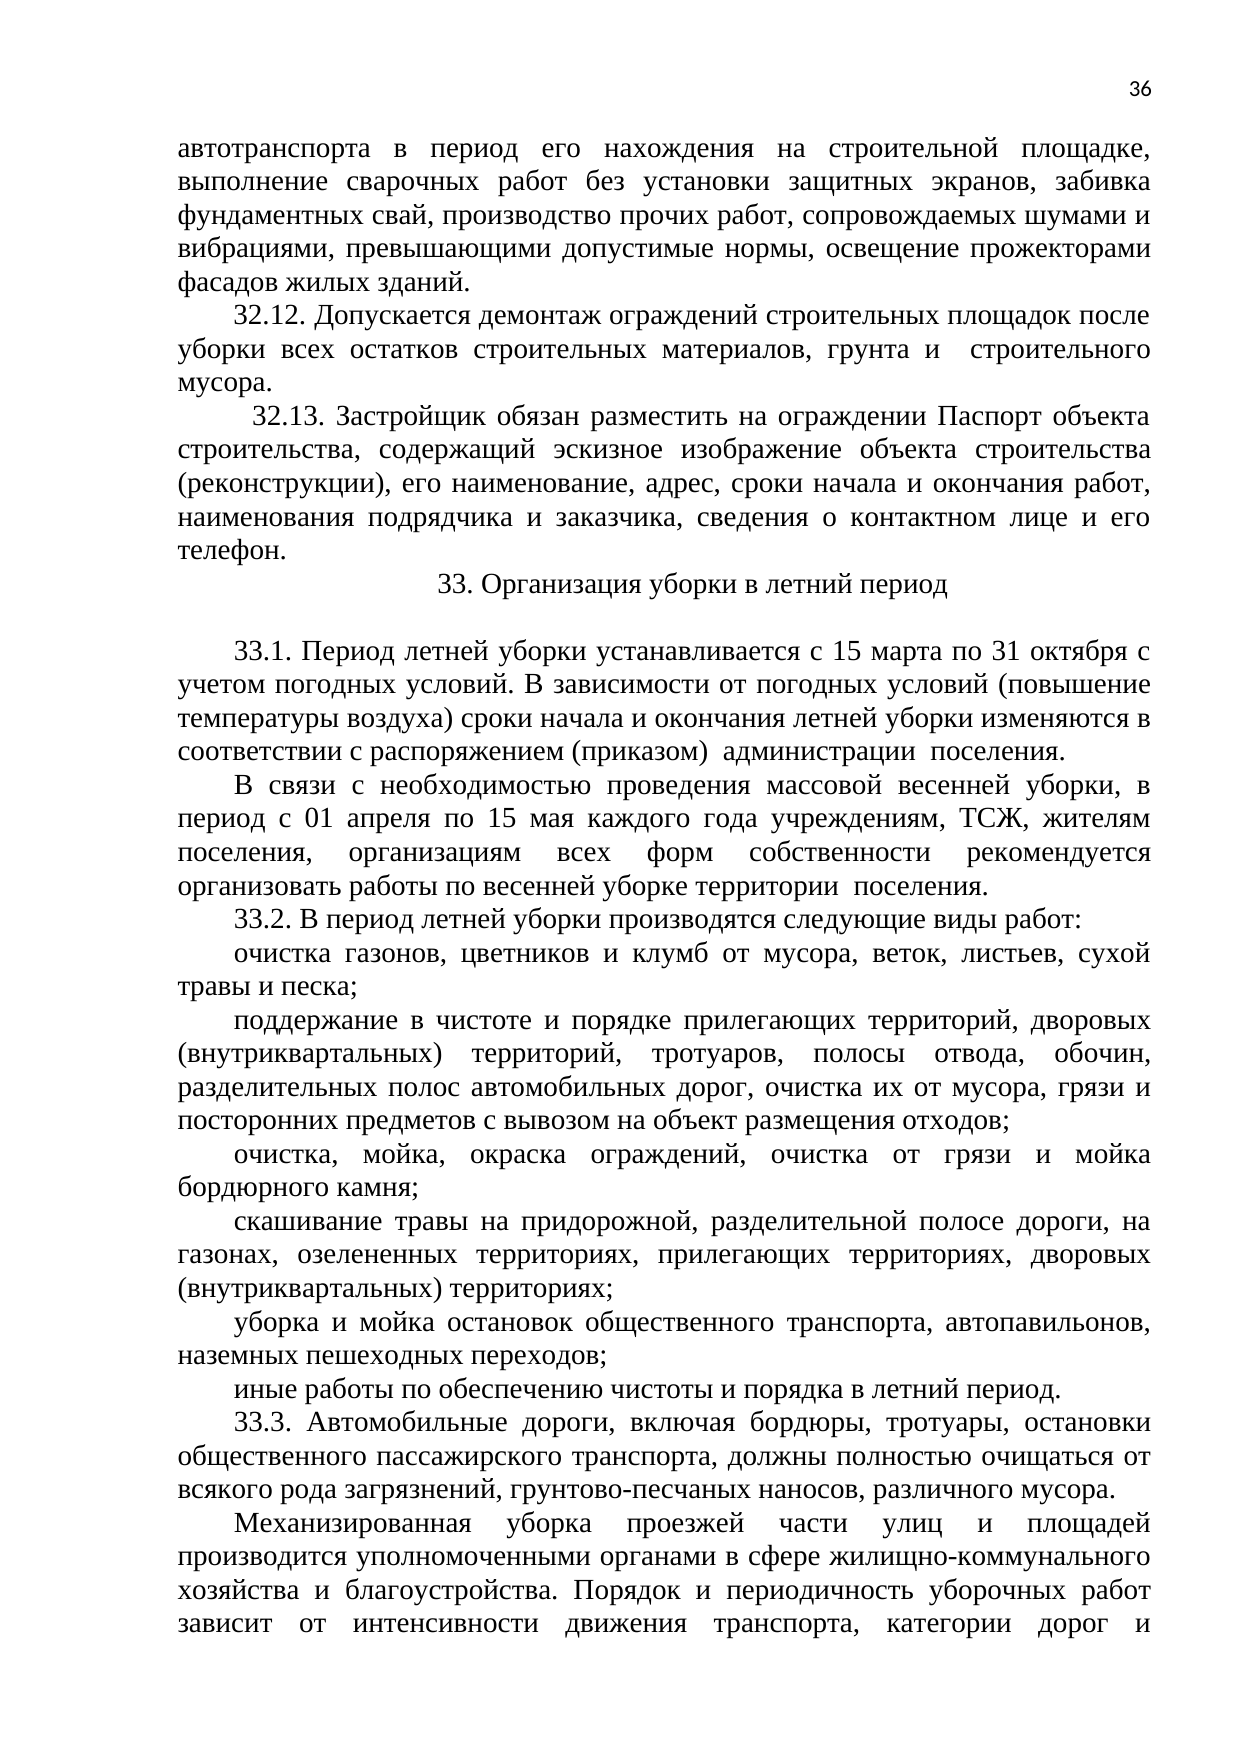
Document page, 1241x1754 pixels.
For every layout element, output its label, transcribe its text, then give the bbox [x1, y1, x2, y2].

text 33.2. В период летней уборки производятся следующие виды работ: [177, 901, 1152, 935]
text 32.13. Застройщик обязан разместить на ограждении Паспорт объекта строительства, содержащий эскизное изображение объекта строительства (реконструкции), его наименование, адрес, сроки начала и окончания работ, наименования подрядчика и заказчика, сведения о контактном лице и его телефон. [177, 398, 1152, 566]
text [177, 130, 1152, 297]
text уборка и мойка остановок общественного транспорта, автопавильонов, наземных пешеходных переходов; [177, 1304, 1152, 1371]
text 33.3. Автомобильные дороги, включая бордюры, тротуары, остановки общественного пассажирского транспорта, должны полностью очищаться от всякого рода загрязнений, грунтово-песчаных наносов, различного мусора. [177, 1404, 1152, 1505]
text очистка, мойка, окраска ограждений, очистка от грязи и мойка бордюрного камня; [177, 1136, 1152, 1203]
text иные работы по обеспечению чистоты и порядка в летний период. [177, 1371, 1152, 1404]
text скашивание травы на придорожной, разделительной полосе дороги, на газонах, озелененных территориях, прилегающих территориях, дворовых (внутриквартальных) территориях; [177, 1203, 1152, 1304]
text поддержание в чистоте и порядке прилегающих территорий, дворовых (внутриквартальных) территорий, тротуаров, полосы отвода, обочин, разделительных полос автомобильных дорог, очистка их от мусора, грязи и посторонних предметов с вывозом на объект размещения отходов; [177, 1002, 1152, 1136]
text очистка газонов, цветников и клумб от мусора, веток, листьев, сухой травы и песка; [177, 935, 1152, 1002]
text 33. Организация уборки в летний период [177, 566, 1152, 599]
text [177, 1505, 1152, 1639]
text 32.12. Допускается демонтаж ограждений строительных площадок после уборки всех остатков строительных материалов, грунта и строительного мусора. [177, 297, 1152, 398]
text 33.1. Период летней уборки устанавливается с 15 марта по 31 октября с учетом погодных условий. В зависимости от погодных условий (повышение температуры воздуха) сроки начала и окончания летней уборки изменяются в соответствии с распоряжением (приказом) администрации поселения. [177, 633, 1152, 767]
text В связи с необходимостью проведения массовой весенней уборки, в период с 01 апреля по 15 мая каждого года учреждениям, ТСЖ, жителям поселения, организациям всех форм собственности рекомендуется организовать работы по весенней уборке территории поселения. [177, 767, 1152, 901]
